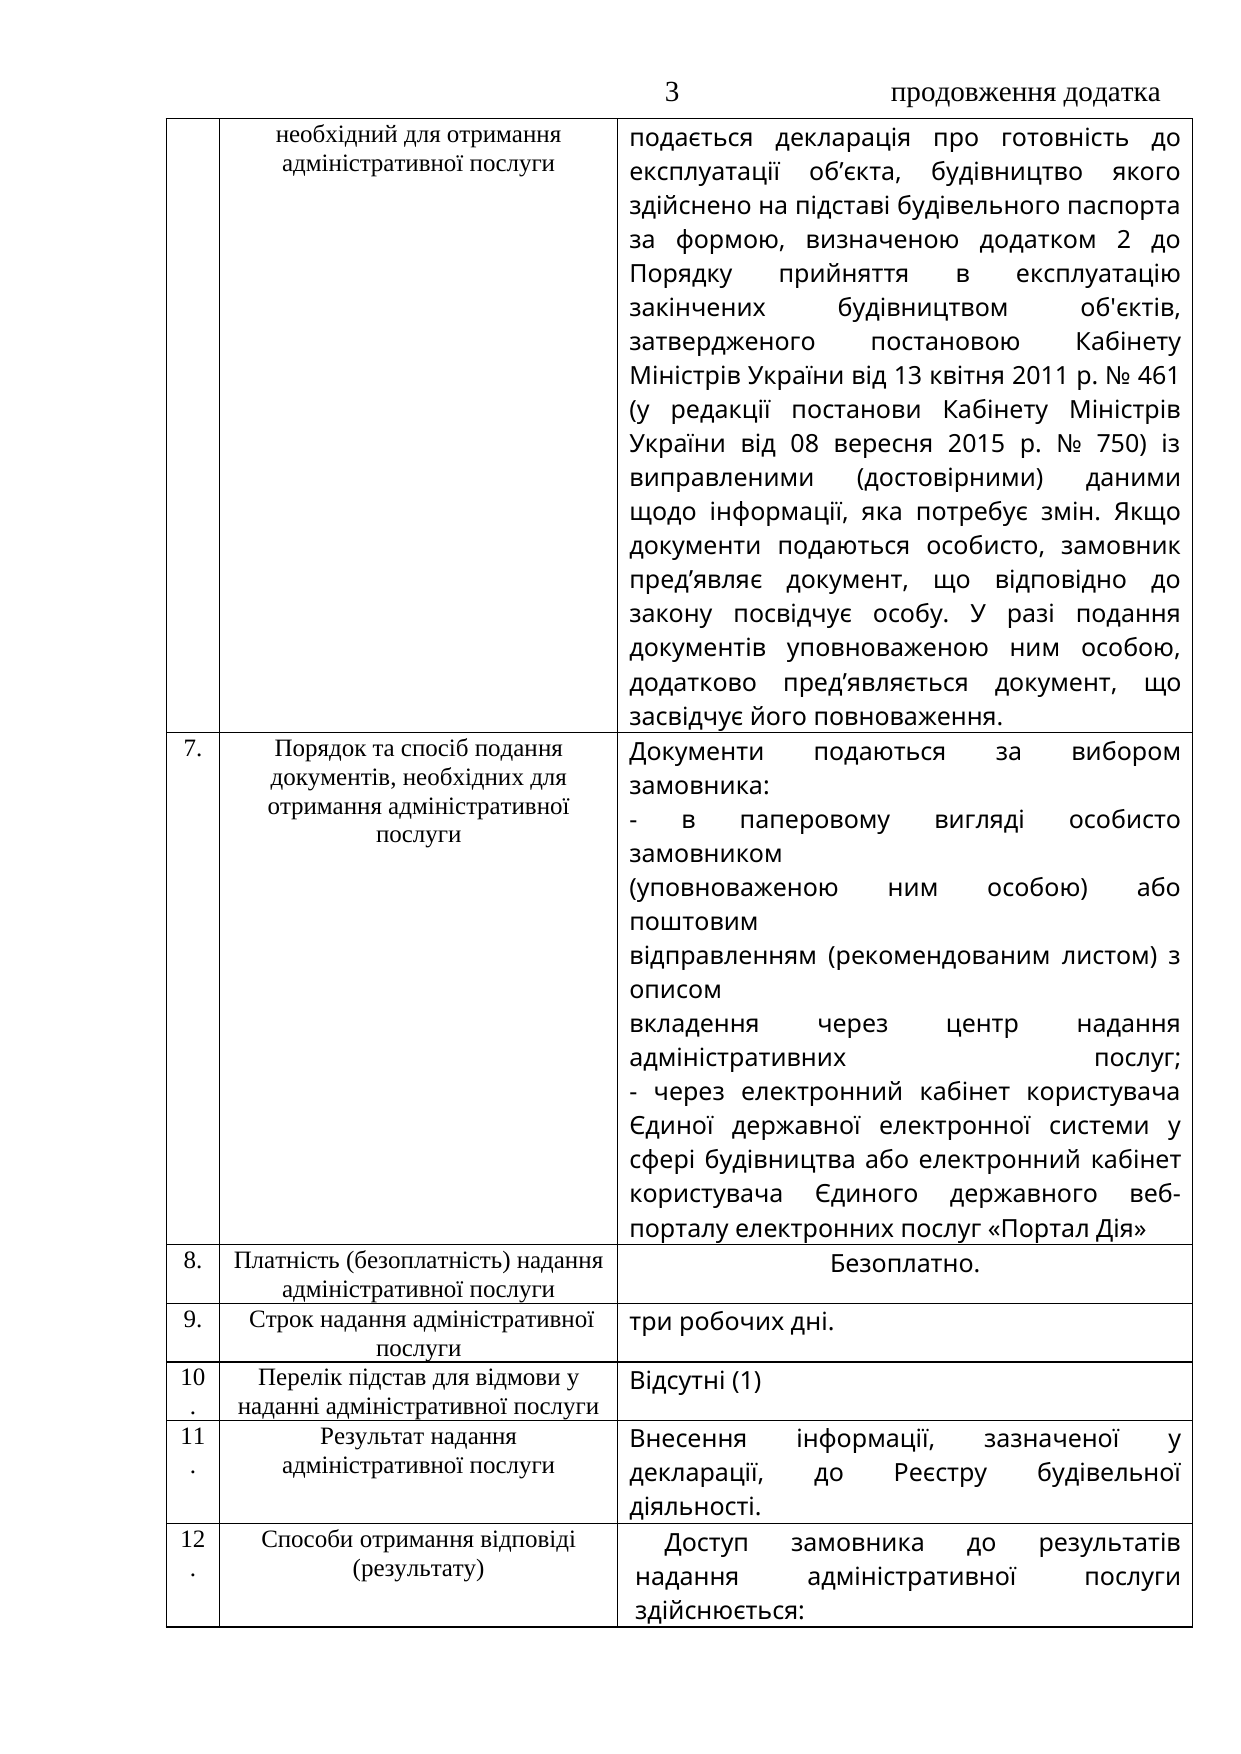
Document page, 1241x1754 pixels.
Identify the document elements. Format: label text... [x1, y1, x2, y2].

table_cell 9. [167, 1304, 219, 1361]
table_cell 12. [167, 1524, 219, 1626]
table_cell 11. [167, 1421, 219, 1523]
table_cell 7. [167, 733, 219, 1244]
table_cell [220, 1524, 617, 1626]
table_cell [618, 1524, 1192, 1626]
table_cell Перелік підстав для відмови у наданні адміністративної послуги [220, 1363, 617, 1420]
table_cell Строк надання адміністративної послуги [220, 1304, 617, 1361]
table_cell 8. [167, 1245, 219, 1303]
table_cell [220, 119, 617, 732]
table_cell три робочих дні. [618, 1304, 1192, 1361]
table_cell Документи подаються за вибором замовника: - в паперовому вигляді особисто замовником (уповноваженою ним особою) або поштовим відправленням (рекомендованим листом) з описом вкладення через центр надання адміністративних послуг; - через електронний кабінет користувача Єдиної державної електронної системи у сфері будівництва або електронний кабінет користувача Єдиного державного веб-порталу електронних послуг «Портал Дія» [618, 733, 1192, 1244]
table_cell Результат надання адміністративної послуги [220, 1421, 617, 1523]
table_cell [618, 119, 1192, 732]
table_cell 10. [167, 1363, 219, 1420]
table_cell Платність (безоплатність) надання адміністративної послуги [220, 1245, 617, 1303]
table_cell Відсутні (1) [618, 1363, 1192, 1420]
table_cell Внесення інформації, зазначеної у декларації, до Реєстру будівельної діяльності. [618, 1421, 1192, 1523]
table_cell 6. [167, 119, 219, 732]
table_cell Безоплатно. [618, 1245, 1192, 1303]
table_cell Порядок та спосіб подання документів, необхідних для отримання адміністративної послуги [220, 733, 617, 1244]
